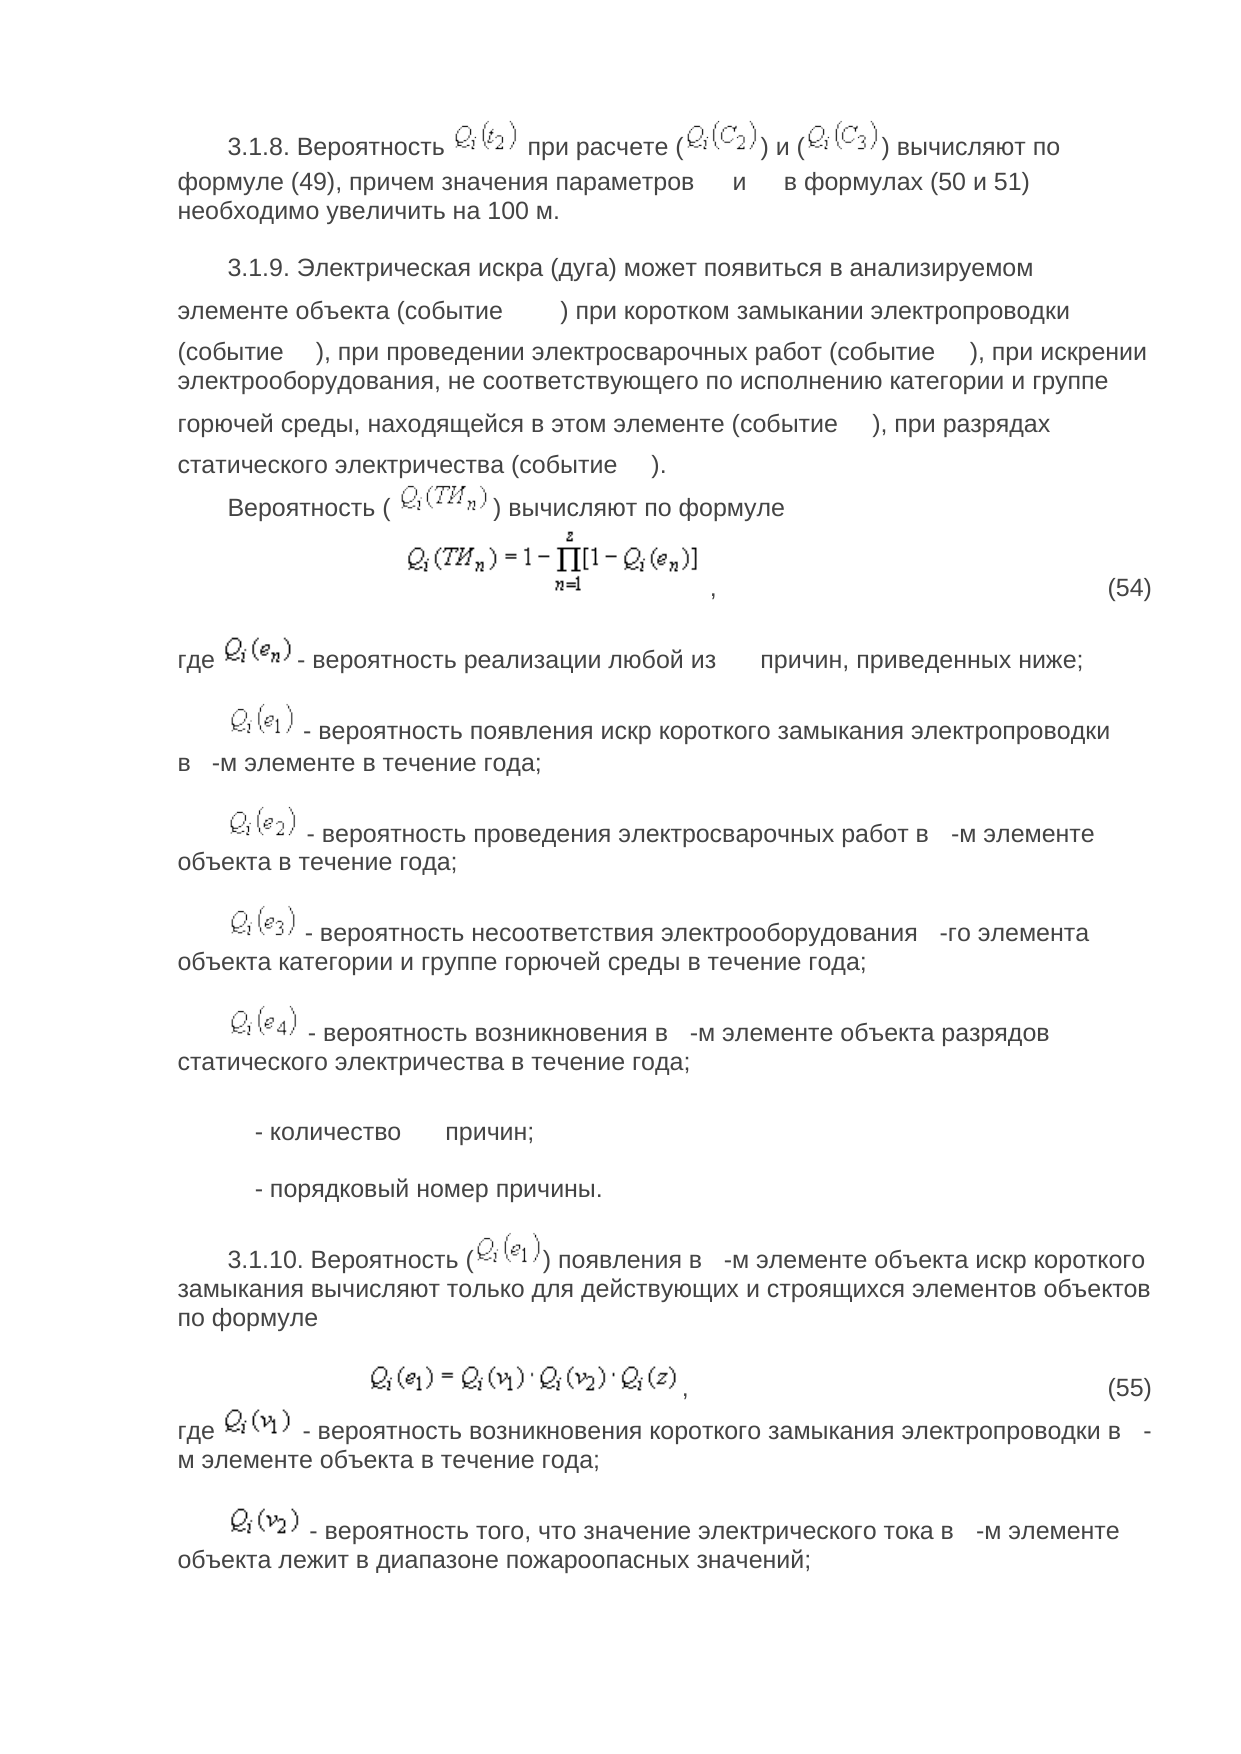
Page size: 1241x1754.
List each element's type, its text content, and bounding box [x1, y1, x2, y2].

picture [227, 701, 296, 740]
text - вероятность несоответствия электрооборудования -го элемента объекта категории и группе горючей среды в течение года; [177, 904, 1152, 1004]
text - вероятность проведения электросварочных работ в -м элементе объекта в течение года; [177, 804, 1152, 904]
picture [227, 904, 298, 942]
text где - вероятность реализации любой из причин, приведенных ниже; [177, 631, 1152, 702]
text 3.1.8. Вероятность при расчете () и () вычисляют по формуле (49), причем значения параметров и в формулах (50 и 51) необходимо увеличить на 100 м. [177, 118, 1152, 253]
picture [227, 1003, 301, 1042]
picture [683, 118, 761, 156]
text 3.1.10. Вероятность () появления в -м элементе объекта искр короткого замыкания вычисляют только для действующих и строящихся элементов объектов по формуле [177, 1231, 1152, 1359]
text где - вероятность возникновения короткого замыкания электропроводки в -м элементе объекта в течение года; [177, 1402, 1152, 1502]
picture [804, 118, 882, 156]
picture [221, 1402, 296, 1440]
text - количество причин; [177, 1103, 1152, 1174]
text - вероятность того, что значение электрического тока в -м элементе объекта лежит в диапазоне пожароопасных значений; [177, 1502, 1152, 1601]
text 3.1.9. Электрическая искра (дуга) может появиться в анализируемом элементе объекта (событие ) при коротком замыкании электропроводки (событие ), при проведении электросварочных работ (событие ), при искрении электрооборудования, не соответствующего по исполнению категории и группе горючей среды, находящейся в этом элементе (событие ), при разрядах статического электричества (событие ). [177, 253, 1152, 479]
picture [473, 1231, 543, 1269]
picture [404, 521, 703, 597]
text Вероятность ( ) вычисляют по формуле [177, 479, 1152, 522]
picture [226, 804, 300, 842]
picture [367, 1359, 682, 1397]
picture [221, 630, 297, 669]
picture [227, 1501, 303, 1540]
picture [451, 118, 521, 156]
picture [397, 478, 493, 517]
text - вероятность появления искр короткого замыкания электропроводки в -м элементе в течение года; [177, 702, 1152, 804]
text - вероятность возникновения в -м элементе объекта разрядов статического электричества в течение года; [177, 1004, 1152, 1103]
text - порядковый номер причины. [177, 1174, 1152, 1231]
